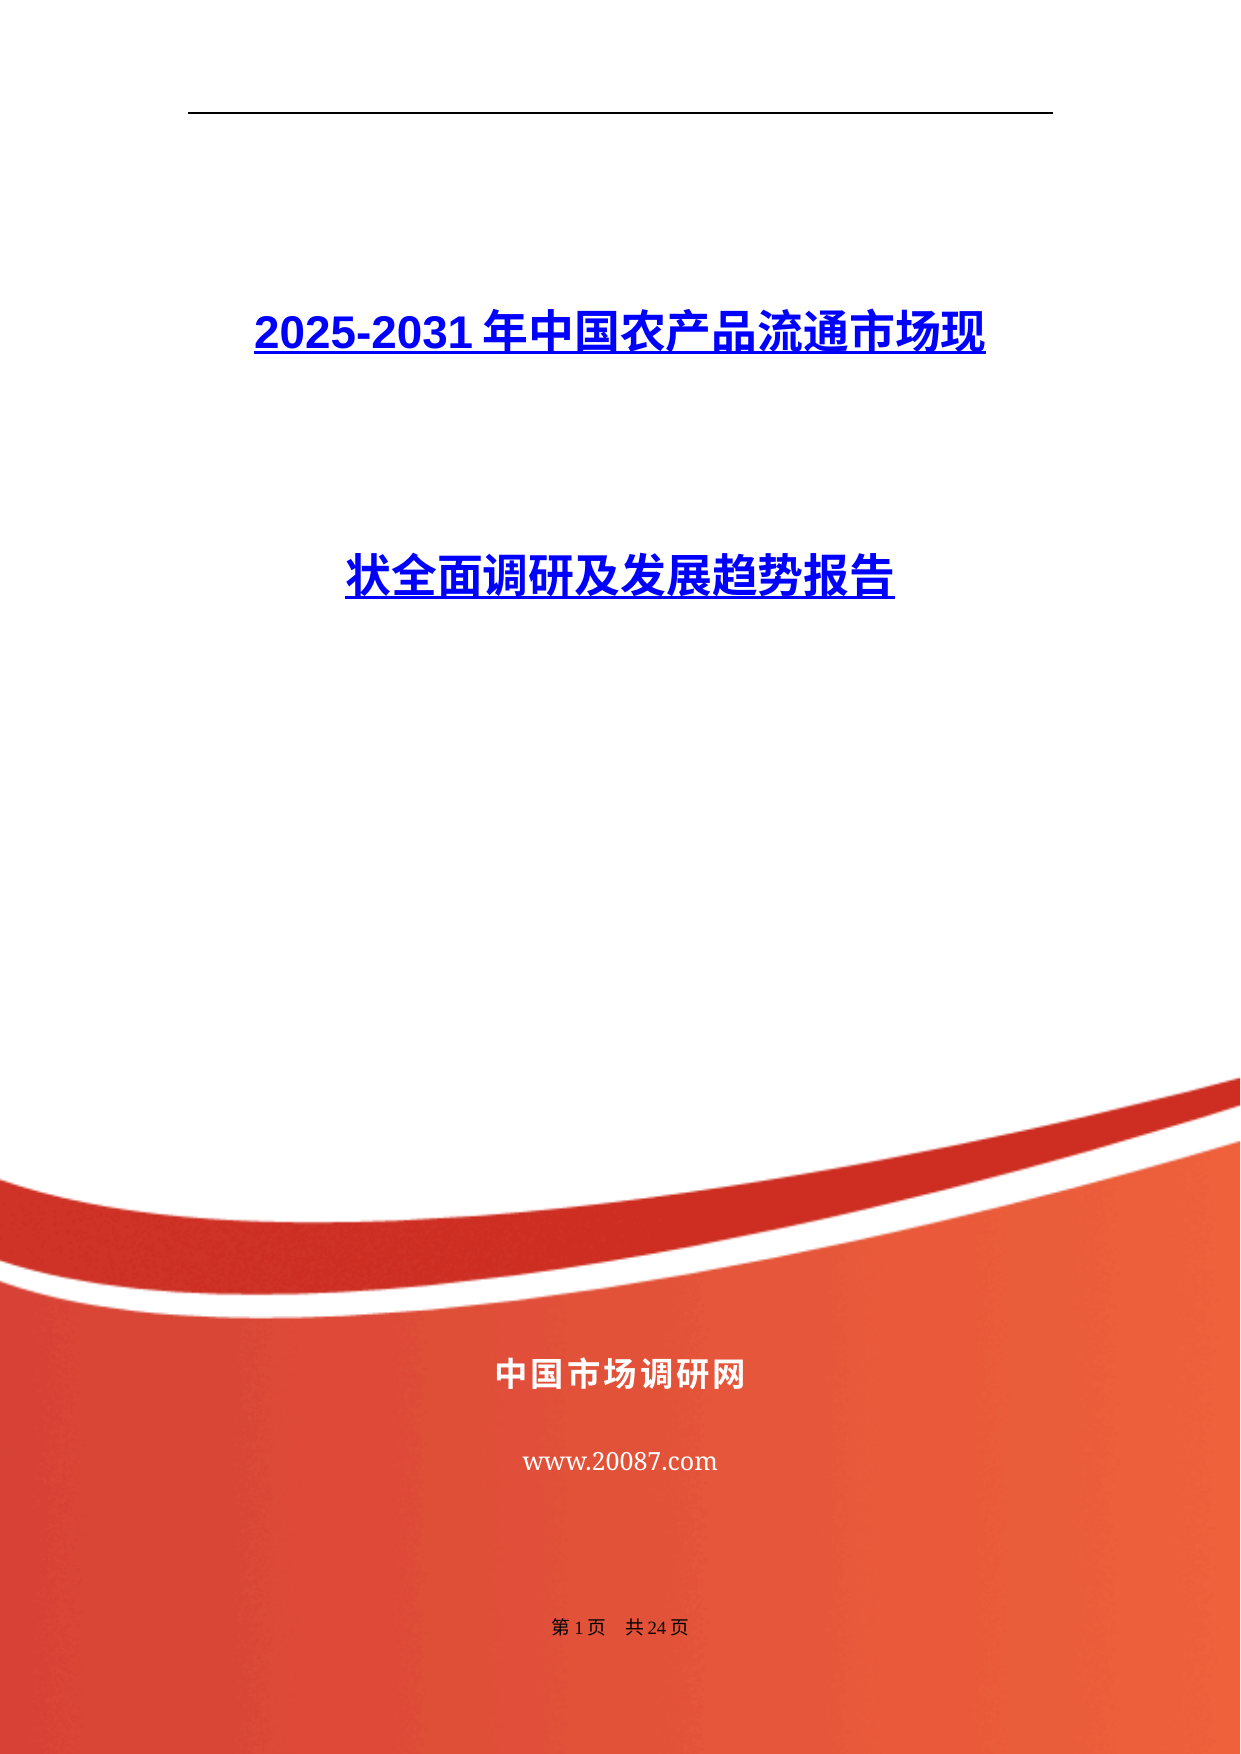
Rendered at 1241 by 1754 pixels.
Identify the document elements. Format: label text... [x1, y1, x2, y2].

table_header 2025-2031年中国农产品流通市场现状全面调研及发展趋势报告 [188, 207, 1053, 773]
picture [0, 1006, 1241, 1754]
text www.20087.com [187, 1428, 1053, 1493]
subtitle 中国市场调研网 [187, 1339, 1053, 1404]
